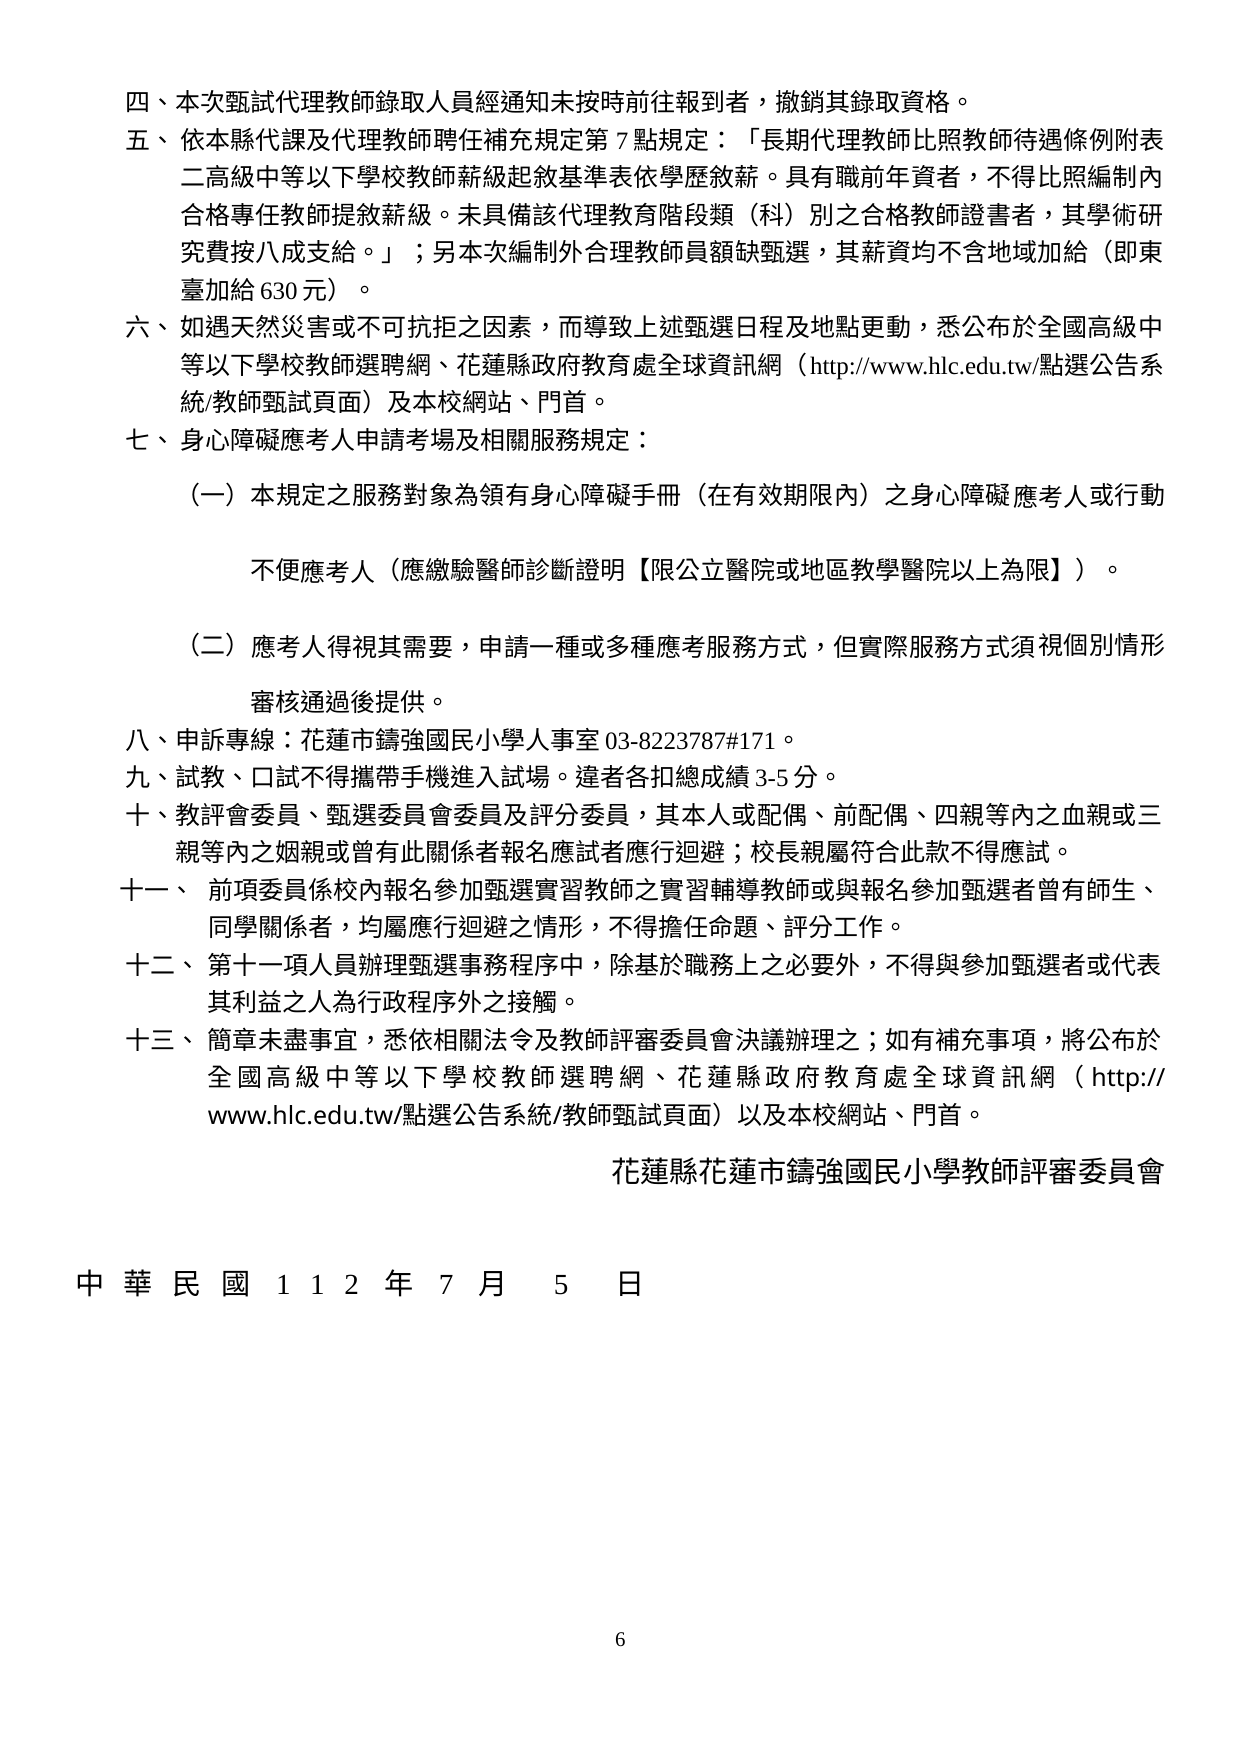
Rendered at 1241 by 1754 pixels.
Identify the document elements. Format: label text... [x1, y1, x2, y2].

list 試教、口試不得攜帶手機進入試場。違者各扣總成績3-5分。 [125, 757, 1165, 794]
list 簡章未盡事宜，悉依相關法令及教師評審委員會決議辦理之；如有補充事項，將公布於全國高級中等以下學校教師選聘網、花蓮縣政府教育處全球資訊網（http://www.hlc.edu.tw/點選公告系統/教師甄試頁面）以及本校網站、門首。 [125, 1019, 1165, 1132]
list 依本縣代課及代理教師聘任補充規定第7點規定：「長期代理教師比照教師待遇條例附表二高級中等以下學校教師薪級起敘基準表依學歷敘薪。具有職前年資者，不得比照編制內合格專任教師提敘薪級。未具備該代理教育階段類（科）別之合格教師證書者，其學術研究費按八成支給。」；另本次編制外合理教師員額缺甄選，其薪資均不含地域加給（即東臺加給630元）。 [125, 119, 1165, 307]
text 中華民國112年7月 5 日 [75, 1244, 1165, 1319]
text （二）應考人得視其需要，申請一種或多種應考服務方式，但實際服務方式須視個別情形審核通過後提供。 [175, 607, 1165, 719]
text （一）本規定之服務對象為領有身心障礙手冊（在有效期限內）之身心障礙應考人或行動不便應考人（應繳驗醫師診斷證明【限公立醫院或地區教學醫院以上為限】）。 [175, 457, 1165, 607]
list 身心障礙應考人申請考場及相關服務規定： [125, 419, 1165, 457]
list 第十一項人員辦理甄選事務程序中，除基於職務上之必要外，不得與參加甄選者或代表其利益之人為行政程序外之接觸。 [125, 944, 1165, 1019]
list 如遇天然災害或不可抗拒之因素，而導致上述甄選日程及地點更動，悉公布於全國高級中等以下學校教師選聘網、花蓮縣政府教育處全球資訊網（http://www.hlc.edu.tw/點選公告系統/教師甄試頁面）及本校網站、門首。 [125, 307, 1165, 419]
list 申訴專線：花蓮市鑄強國民小學人事室03-8223787#171。 [125, 719, 1165, 757]
list 本次甄試代理教師錄取人員經通知未按時前往報到者，撤銷其錄取資格。 [125, 82, 1165, 119]
list 前項委員係校內報名參加甄選實習教師之實習輔導教師或與報名參加甄選者曾有師生、同學關係者，均屬應行迴避之情形，不得擔任命題、評分工作。 [119, 869, 1165, 944]
text 花蓮縣花蓮市鑄強國民小學教師評審委員會 [125, 1132, 1165, 1207]
list 教評會委員、甄選委員會委員及評分委員，其本人或配偶、前配偶、四親等內之血親或三親等內之姻親或曾有此關係者報名應試者應行迴避；校長親屬符合此款不得應試。 [125, 794, 1165, 869]
